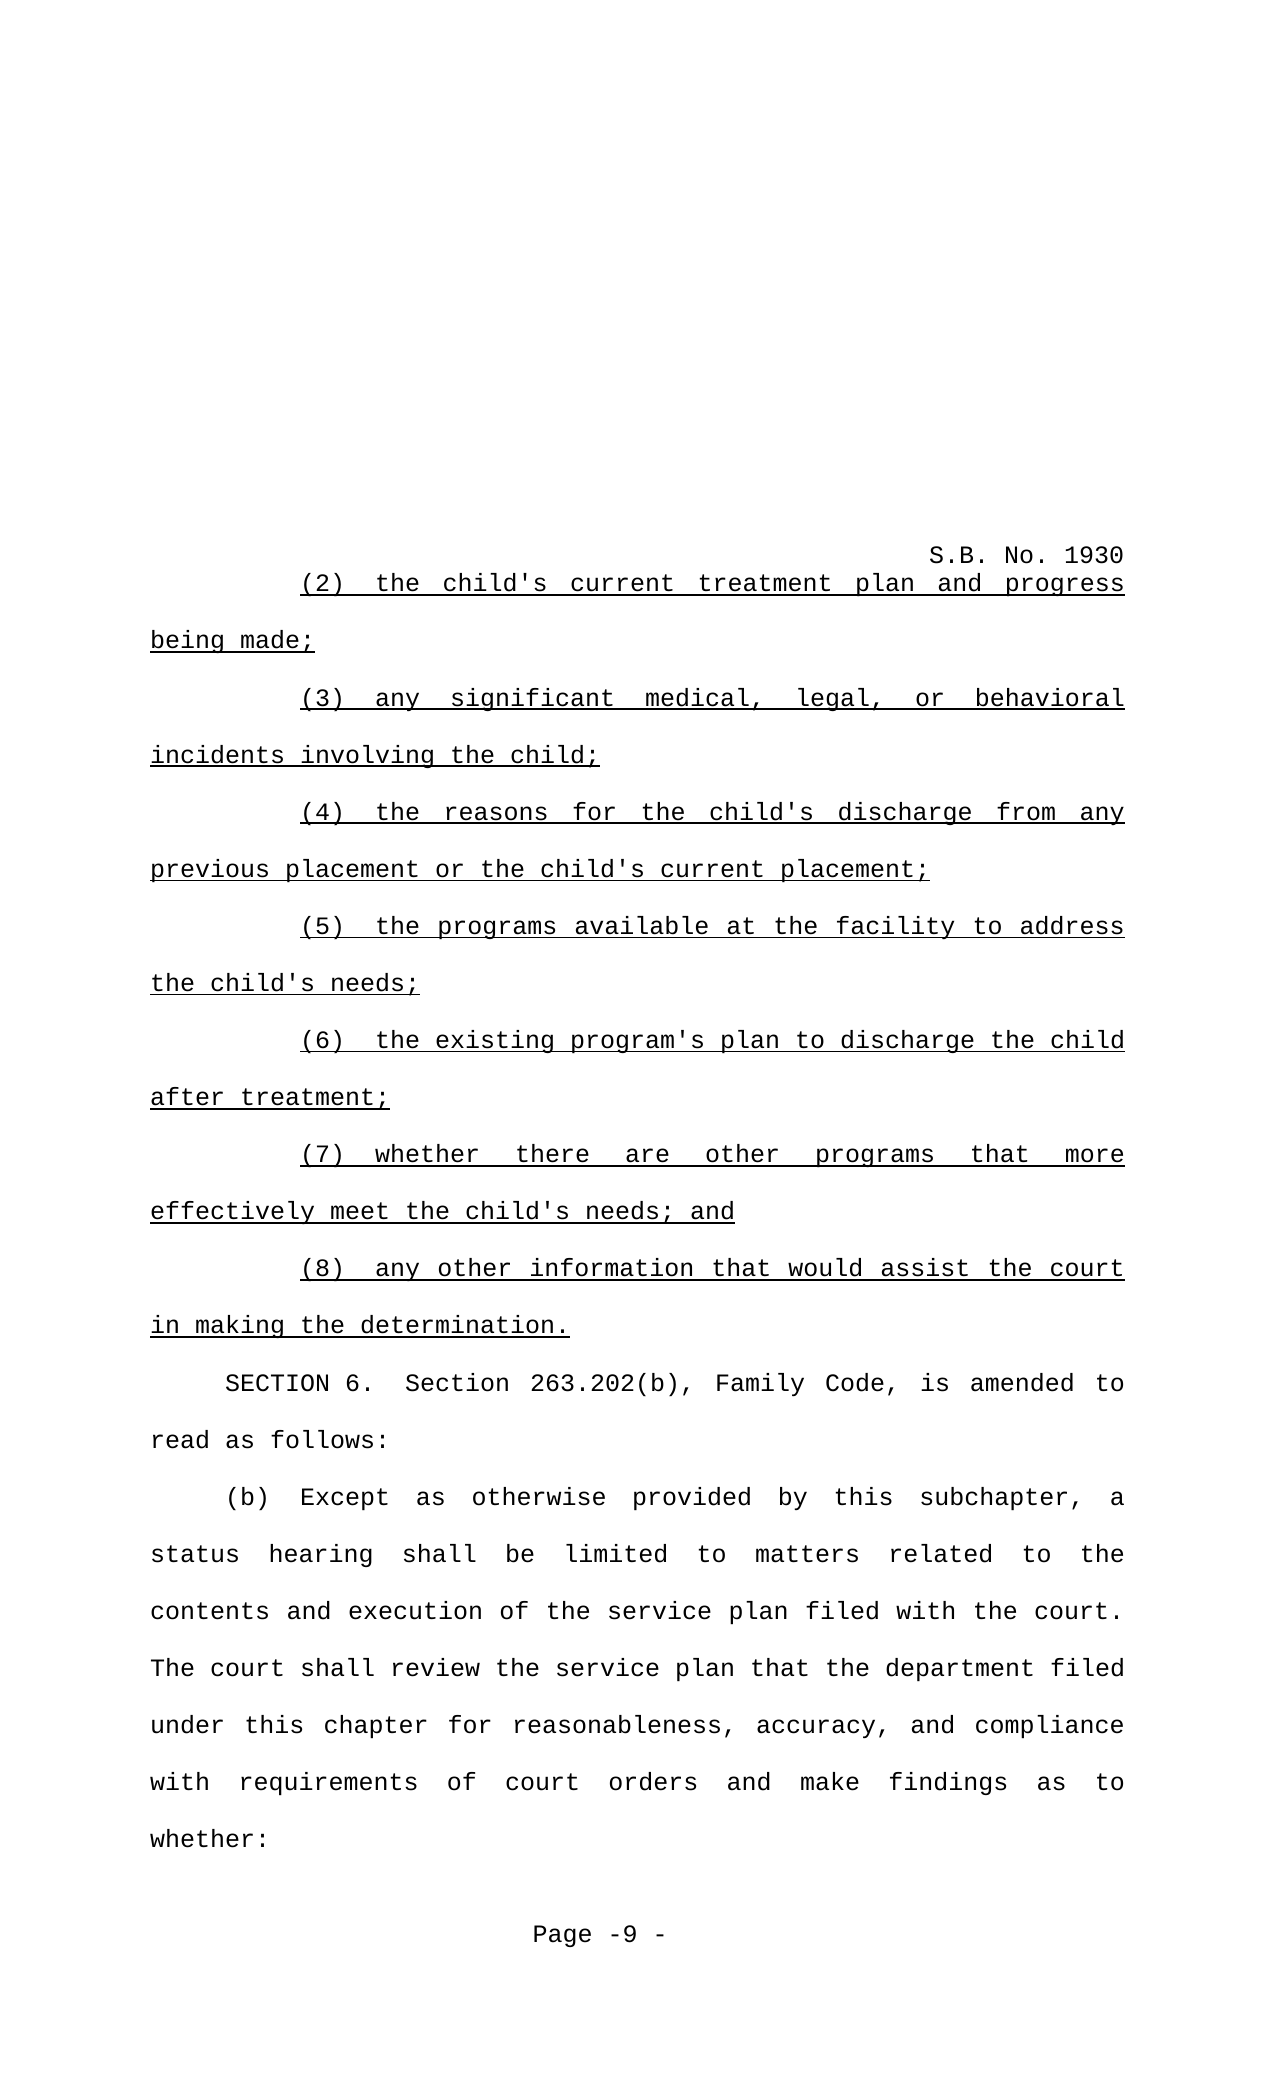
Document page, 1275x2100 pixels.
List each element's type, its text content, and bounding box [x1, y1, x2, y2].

text (8) any other information that would assist the court in making the determination. [150, 1256, 1125, 1341]
text (7) whether there are other programs that more effectively meet the child's needs; and [150, 1142, 1125, 1227]
text (3) any significant medical, legal, or behavioral incidents involving the child; [150, 685, 1125, 771]
text (6) the existing program's plan to discharge the child after treatment; [150, 1027, 1125, 1113]
text SECTION 6. Section 263.202(b), Family Code, is amended to read as follows: [150, 1370, 1125, 1456]
text (b) Except as otherwise provided by this subchapter, a status hearing shall be limited to matters related to the contents and execution of the service plan filed with the court. The court shall review the service plan that the department filed under this chapter for reasonableness, accuracy, and compliance with requirements of court orders and make findings as to whether: [150, 1484, 1125, 1855]
text (4) the reasons for the child's discharge from any previous placement or the child's current placement; [150, 799, 1125, 885]
text (5) the programs available at the facility to address the child's needs; [150, 913, 1125, 999]
text (2) the child's current treatment plan and progress being made; [150, 571, 1125, 656]
